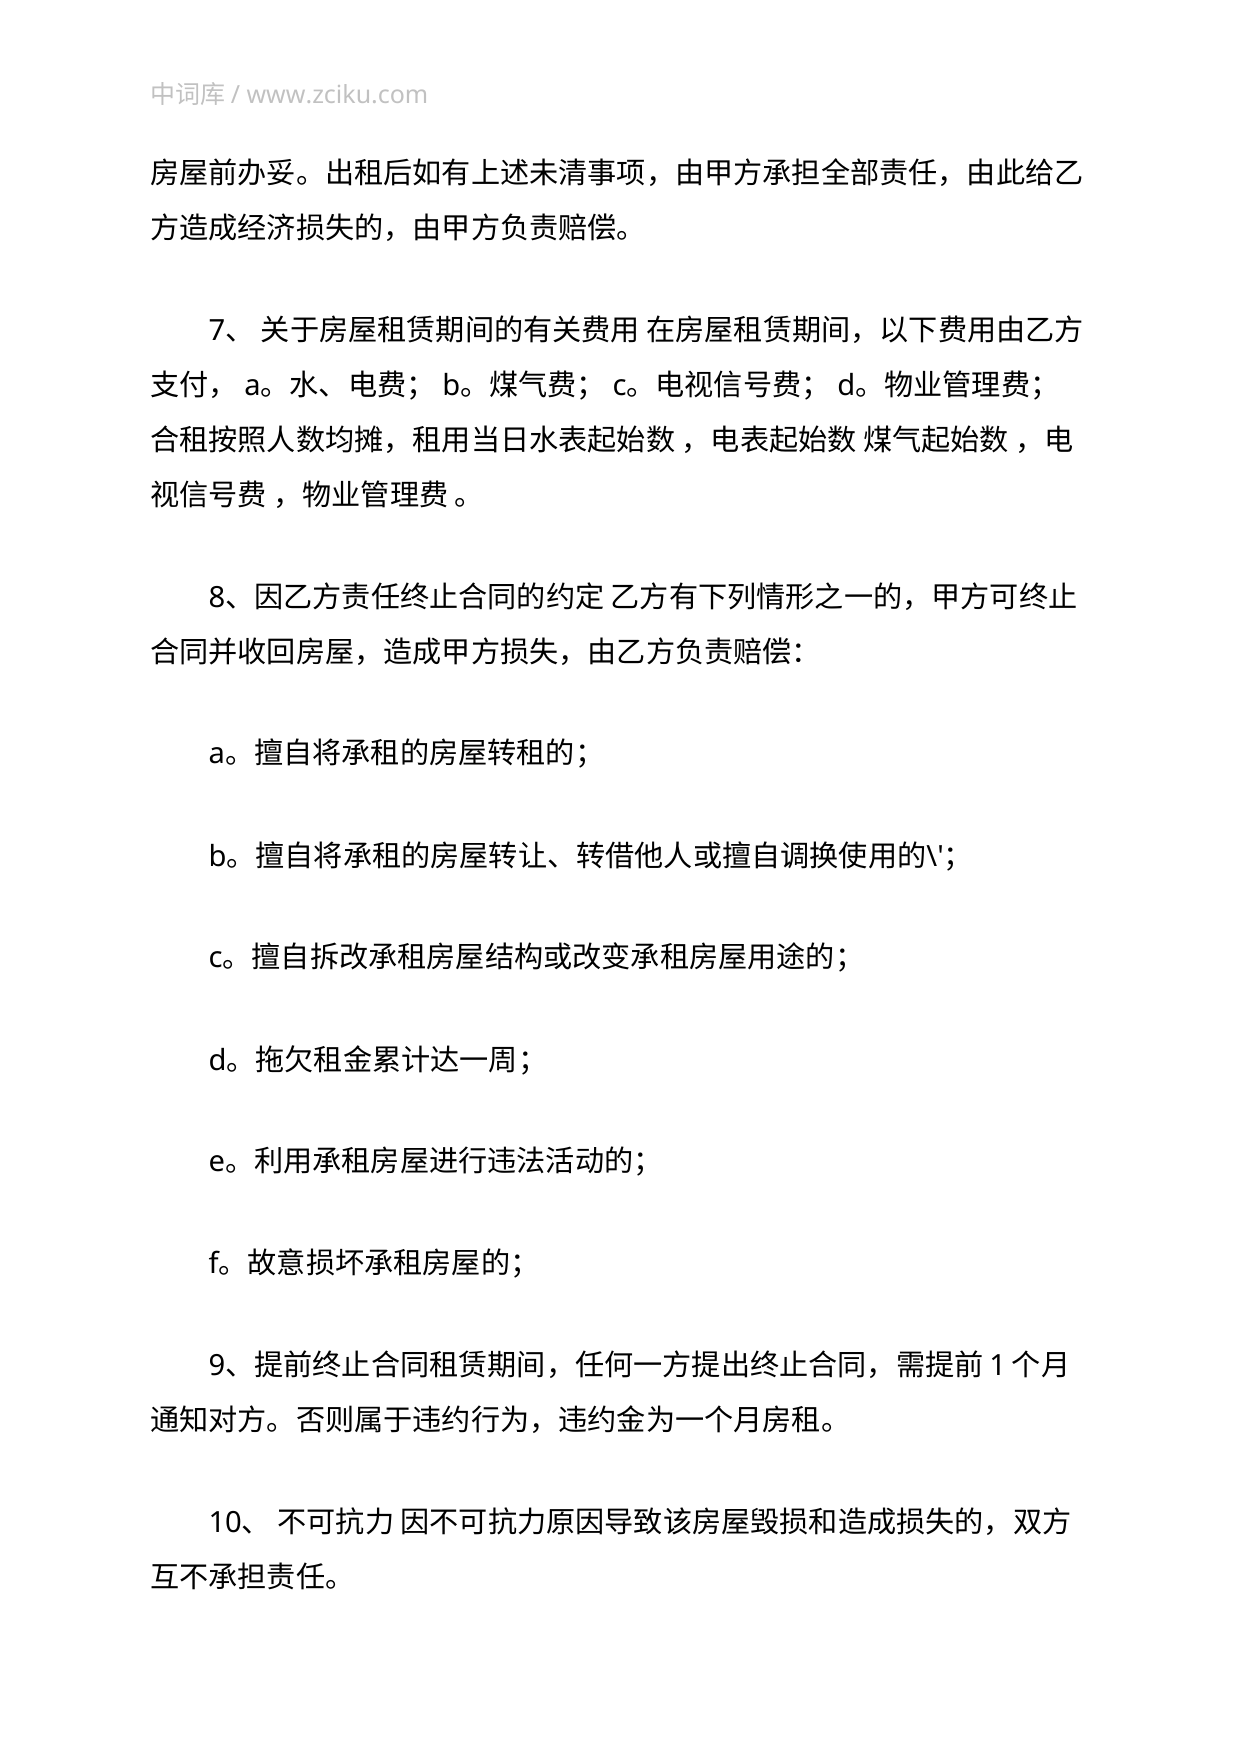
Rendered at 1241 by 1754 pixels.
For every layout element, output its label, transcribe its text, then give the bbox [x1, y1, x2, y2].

text 7、 关于房屋租赁期间的有关费用 在房屋租赁期间，以下费用由乙方支付， a。水、电费； b。煤气费； c。电视信号费； d。物业管理费； 合租按照人数均摊，租用当日水表起始数 ，电表起始数 煤气起始数 ，电视信号费 ，物业管理费 。 [150, 307, 1090, 514]
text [150, 150, 1090, 247]
text c。擅自拆改承租房屋结构或改变承租房屋用途的； [150, 934, 1090, 976]
text f。故意损坏承租房屋的； [150, 1240, 1090, 1282]
text 8、因乙方责任终止合同的约定 乙方有下列情形之一的，甲方可终止合同并收回房屋，造成甲方损失，由乙方负责赔偿： [150, 573, 1090, 671]
text b。擅自将承租的房屋转让、转借他人或擅自调换使用的\'； [150, 832, 1090, 874]
text d。拖欠租金累计达一周； [150, 1036, 1090, 1078]
text e。利用承租房屋进行违法活动的； [150, 1138, 1090, 1180]
text 10、 不可抗力 因不可抗力原因导致该房屋毁损和造成损失的，双方互不承担责任。 [150, 1499, 1090, 1596]
text a。擅自将承租的房屋转租的； [150, 730, 1090, 772]
text 9、提前终止合同租赁期间，任何一方提出终止合同，需提前1个月通知对方。否则属于违约行为，违约金为一个月房租。 [150, 1342, 1090, 1439]
